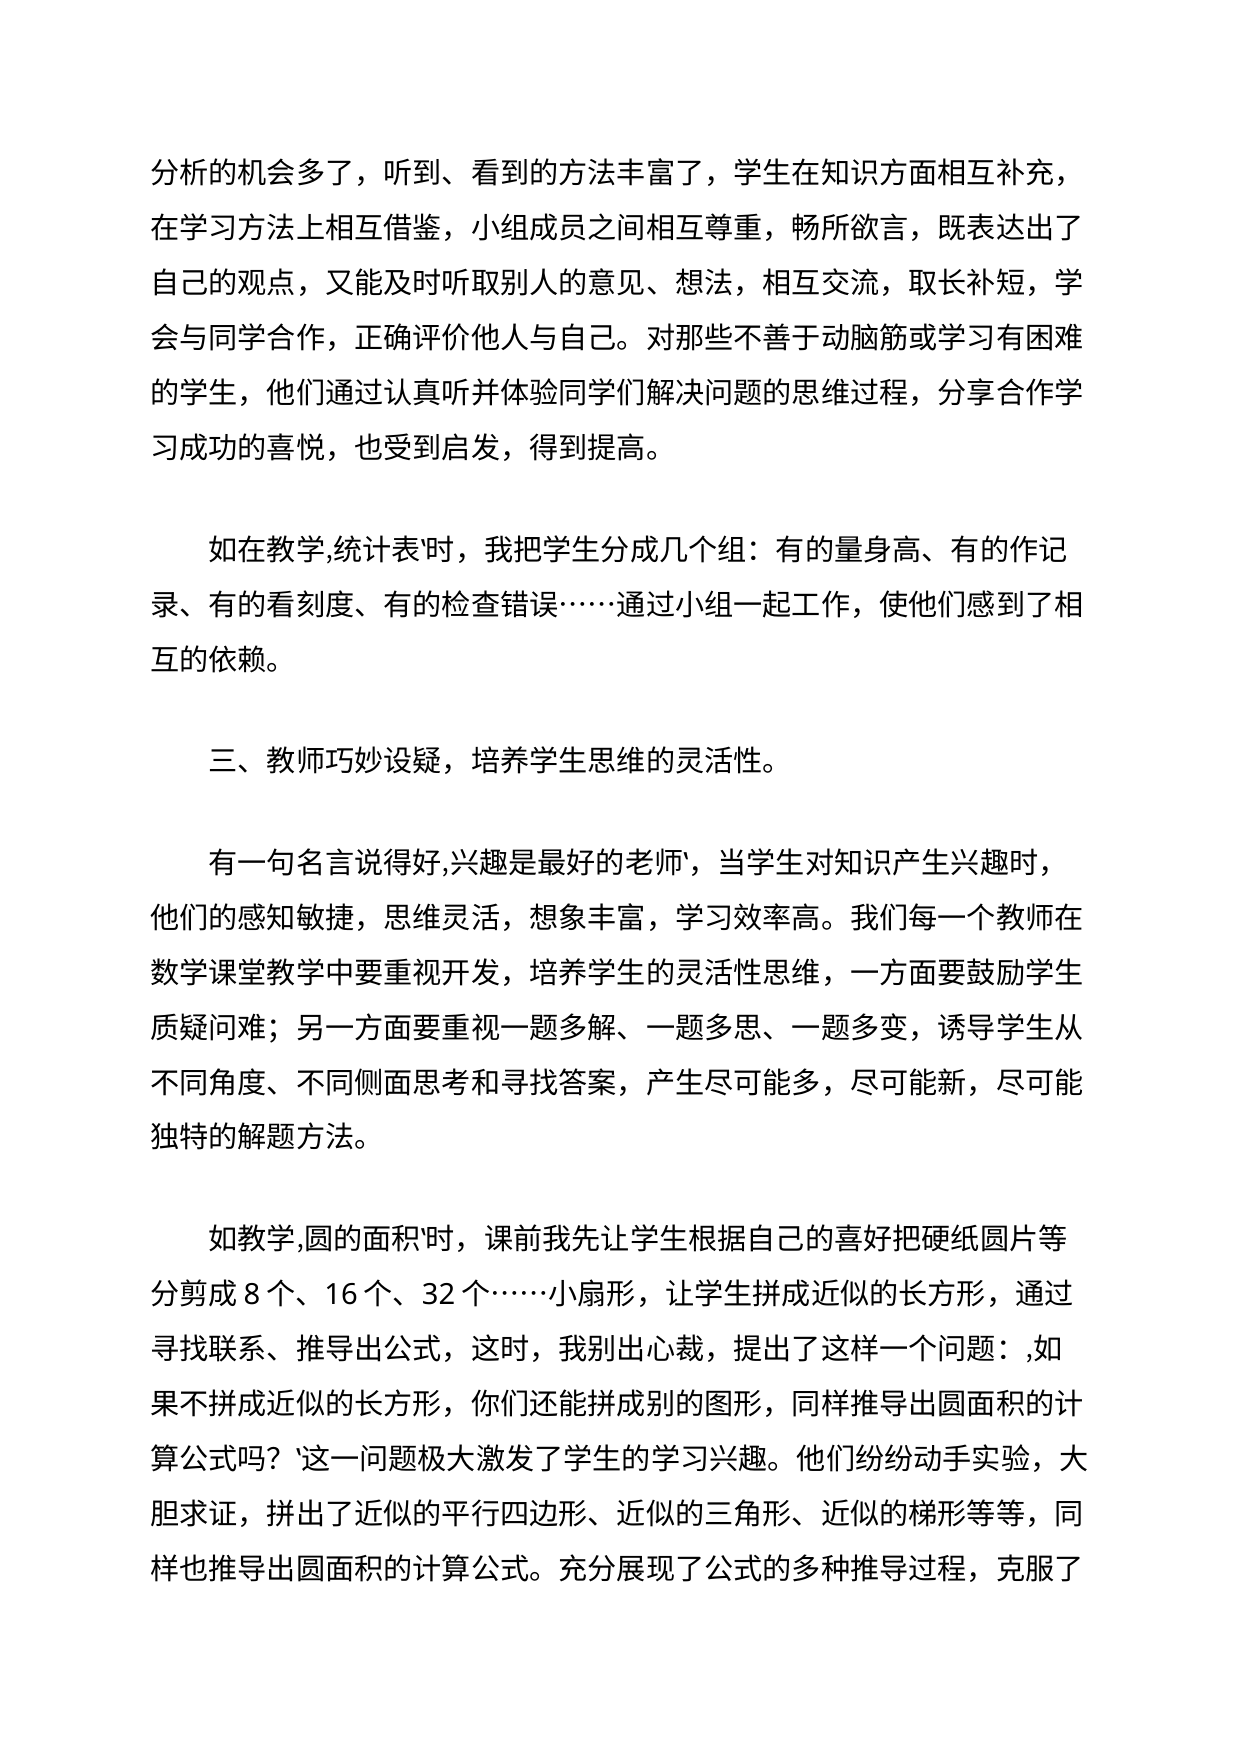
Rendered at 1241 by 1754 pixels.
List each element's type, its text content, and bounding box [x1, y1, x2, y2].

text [150, 150, 1090, 467]
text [150, 1216, 1090, 1588]
text 有一句名言说得好‚兴趣是最好的老师‛，当学生对知识产生兴趣时，他们的感知敏捷，思维灵活，想象丰富，学习效率高。我们每一个教师在数学课堂教学中要重视开发，培养学生的灵活性思维，一方面要鼓励学生质疑问难；另一方面要重视一题多解、一题多思、一题多变，诱导学生从不同角度、不同侧面思考和寻找答案，产生尽可能多，尽可能新，尽可能独特的解题方法。 [150, 839, 1090, 1156]
text 三、教师巧妙设疑，培养学生思维的灵活性。 [150, 738, 1090, 780]
text 如在教学‚统计表‛时，我把学生分成几个组：有的量身高、有的作记录、有的看刻度、有的检查错误……通过小组一起工作，使他们感到了相互的依赖。 [150, 526, 1090, 678]
